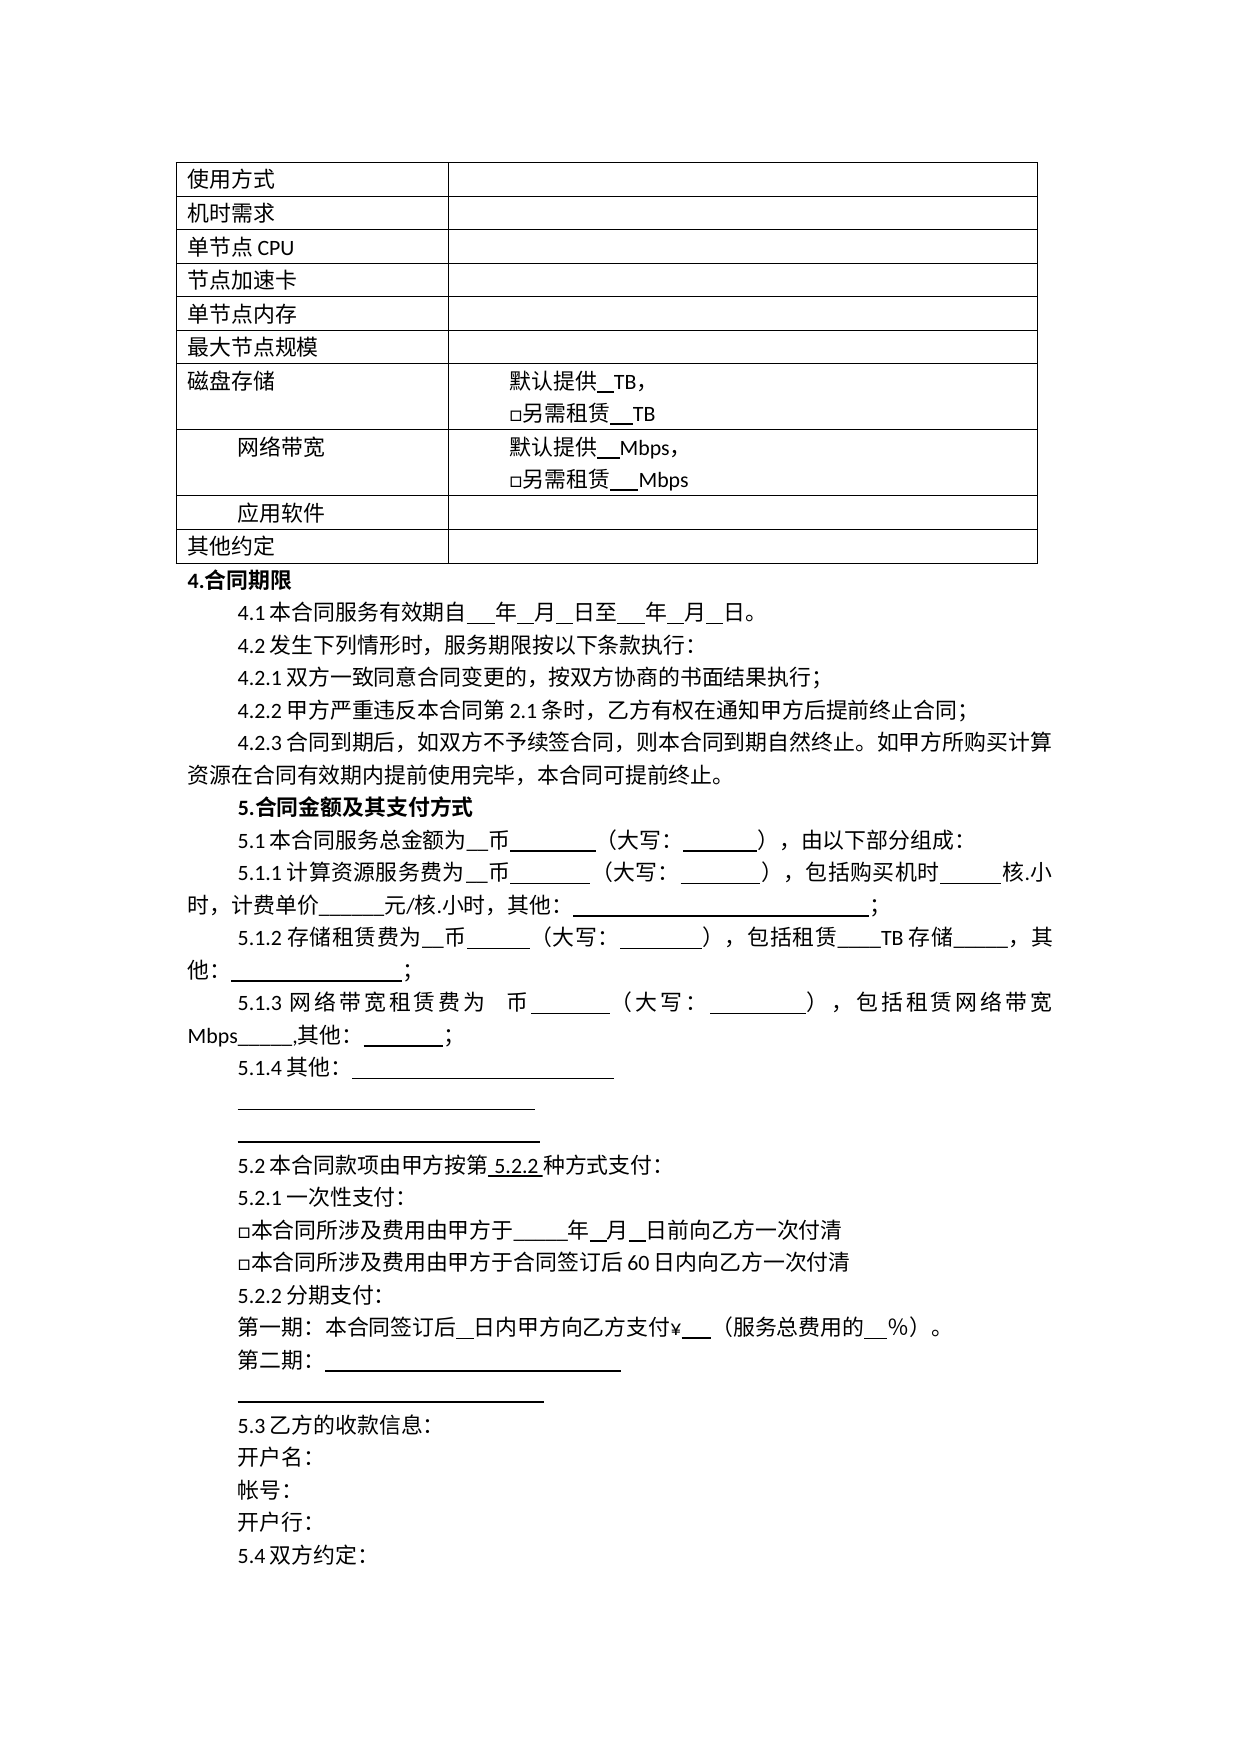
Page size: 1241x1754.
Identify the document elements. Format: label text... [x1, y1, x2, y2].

table_cell 其他约定 [177, 530, 448, 562]
text 第一期：本合同签订后 日内甲方向乙方支付¥ （服务总费用的 ％）。 [187, 1311, 1053, 1343]
table_cell [449, 264, 1037, 296]
table_cell [449, 197, 1037, 229]
text 4.合同期限 [187, 563, 1053, 596]
text 5.4双方约定： [187, 1538, 1053, 1571]
text 帐号： [187, 1473, 1053, 1506]
table_cell 机时需求 [177, 197, 448, 229]
text 5.合同金额及其支付方式 [187, 791, 1053, 823]
table_cell 节点加速卡 [177, 264, 448, 296]
text 5.1.3网络带宽租赁费为 币 （大写： ），包括租赁网络带宽 Mbps_____,其他： ； [187, 986, 1053, 1051]
text □本合同所涉及费用由甲方于合同签订后60日内向乙方一次付清 [187, 1246, 1053, 1278]
text 5.1.4其他： [187, 1051, 1053, 1083]
text 5.1.1计算资源服务费为__币 （大写： ），包括购买机时 核.小时，计费单价______元/核.小时，其他： ； [187, 856, 1053, 921]
text 4.2.1双方一致同意合同变更的，按双方协商的书面结果执行； [187, 661, 1053, 693]
table_cell 应用软件 [177, 496, 448, 529]
table_cell [449, 530, 1037, 562]
text 4.2.3合同到期后，如双方不予续签合同，则本合同到期自然终止。如甲方所购买计算资源在合同有效期内提前使用完毕，本合同可提前终止。 [187, 726, 1053, 791]
text 5.2.1一次性支付： [187, 1181, 1053, 1213]
text □本合同所涉及费用由甲方于_____年 月 日前向乙方一次付清 [187, 1213, 1053, 1246]
table_cell 磁盘存储 [177, 364, 448, 429]
text 5.3乙方的收款信息： [187, 1408, 1053, 1441]
text 4.2.2甲方严重违反本合同第2.1条时，乙方有权在通知甲方后提前终止合同； [187, 693, 1053, 726]
text 开户行： [187, 1506, 1053, 1538]
table_cell [449, 331, 1037, 363]
text 4.2发生下列情形时，服务期限按以下条款执行： [187, 628, 1053, 661]
text 开户名： [187, 1441, 1053, 1473]
table_cell [449, 496, 1037, 529]
text 5.1本合同服务总金额为__币 （大写： ），由以下部分组成： [187, 823, 1053, 856]
table_cell 单节点内存 [177, 297, 448, 330]
table_cell 最大节点规模 [177, 331, 448, 363]
table_cell [449, 163, 1037, 196]
text 5.2.2分期支付： [187, 1278, 1053, 1311]
text 第二期： [187, 1343, 1053, 1376]
text 5.2本合同款项由甲方按第 5.2.2种方式支付： [187, 1148, 1053, 1181]
table_cell 默认提供 TB， □另需租赁 TB [449, 364, 1037, 429]
table_cell 单节点CPU [177, 230, 448, 263]
table_cell 默认提供 Mbps， □另需租赁 Mbps [449, 430, 1037, 495]
table_cell [449, 297, 1037, 330]
table_cell 网络带宽 [177, 430, 448, 495]
text 5.1.2存储租赁费为__币 （大写： ），包括租赁____TB存储_____，其他： ； [187, 921, 1053, 986]
table_cell [449, 230, 1037, 263]
table_cell 使用方式 [177, 163, 448, 196]
text 4.1本合同服务有效期自 年 月 日至 年 月 日。 [187, 596, 1053, 628]
